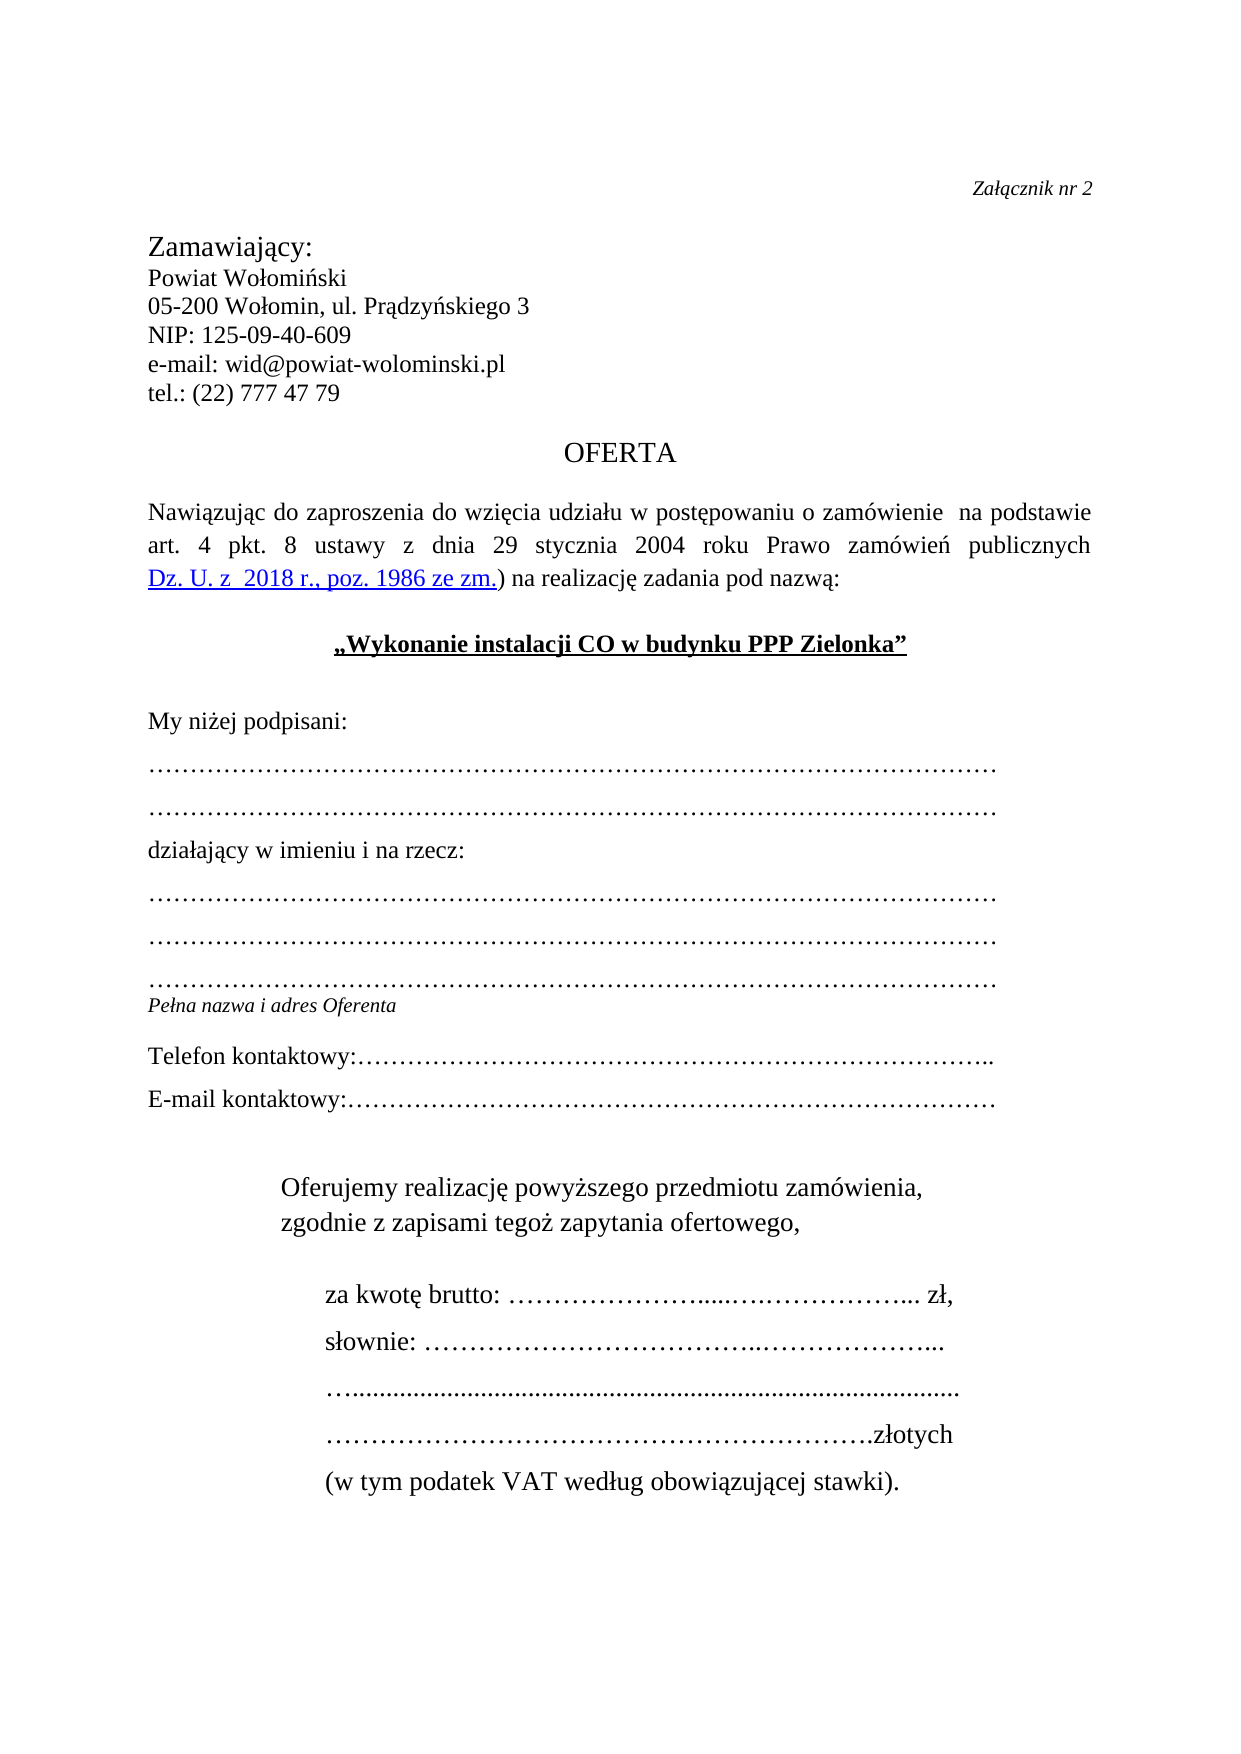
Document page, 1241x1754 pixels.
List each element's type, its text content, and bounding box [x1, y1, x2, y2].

text 05-200 Wołomin, ul. Prądzyńskiego 3 [148, 291, 1093, 320]
text Nawiązując do zaproszenia do wzięcia udziału w postępowaniu o zamówienie na podstawie art. 4 pkt. 8 ustawy z dnia 29 stycznia 2004 roku Prawo zamówień publicznych Dz. U. z 2018 r., poz. 1986 ze zm.) na realizację zadania pod nazwą: [148, 497, 1093, 592]
text Oferujemy realizację powyższego przedmiotu zamówienia, [148, 1171, 1093, 1202]
text Załącznik nr 2 [148, 176, 1093, 200]
text ………………………………………………………………………………………… [148, 964, 1093, 993]
text ………………………………………………………………………………………… [148, 749, 1093, 778]
text …………………………………………………….złotych [192, 1418, 1093, 1449]
text Pełna nazwa i adres Oferenta [148, 993, 1093, 1017]
text działający w imieniu i na rzecz: [148, 835, 1093, 864]
text Powiat Wołomiński [148, 263, 1093, 291]
text (w tym podatek VAT według obowiązującej stawki). [192, 1464, 1093, 1496]
text E-mail kontaktowy:…………………………………………………………………… [148, 1084, 1093, 1113]
text NIP: 125-09-40-609 [148, 320, 1093, 349]
text OFERTA [148, 435, 1093, 469]
text ………………………………………………………………………………………… [148, 878, 1093, 907]
text ………………………………………………………………………………………… [148, 921, 1093, 950]
text zgodnie z zapisami tegoż zapytania ofertowego, [148, 1206, 1093, 1238]
text ….......................................................................................... [192, 1371, 1093, 1402]
text Zamawiający: [148, 229, 1093, 263]
text My niżej podpisani: [148, 706, 1093, 734]
text tel.: (22) 777 47 79 [148, 378, 1093, 406]
text ………………………………………………………………………………………… [148, 792, 1093, 821]
text e-mail: wid@powiat-wolominski.pl [148, 349, 1093, 378]
text za kwotę brutto: ………………….....….……………... zł, [192, 1278, 1093, 1309]
text Telefon kontaktowy:………………………………………………………………….. [148, 1041, 1093, 1070]
text „Wykonanie instalacji CO w budynku PPP Zielonka” [148, 629, 1093, 658]
text słownie: ………………………………..………………... [192, 1324, 1093, 1356]
